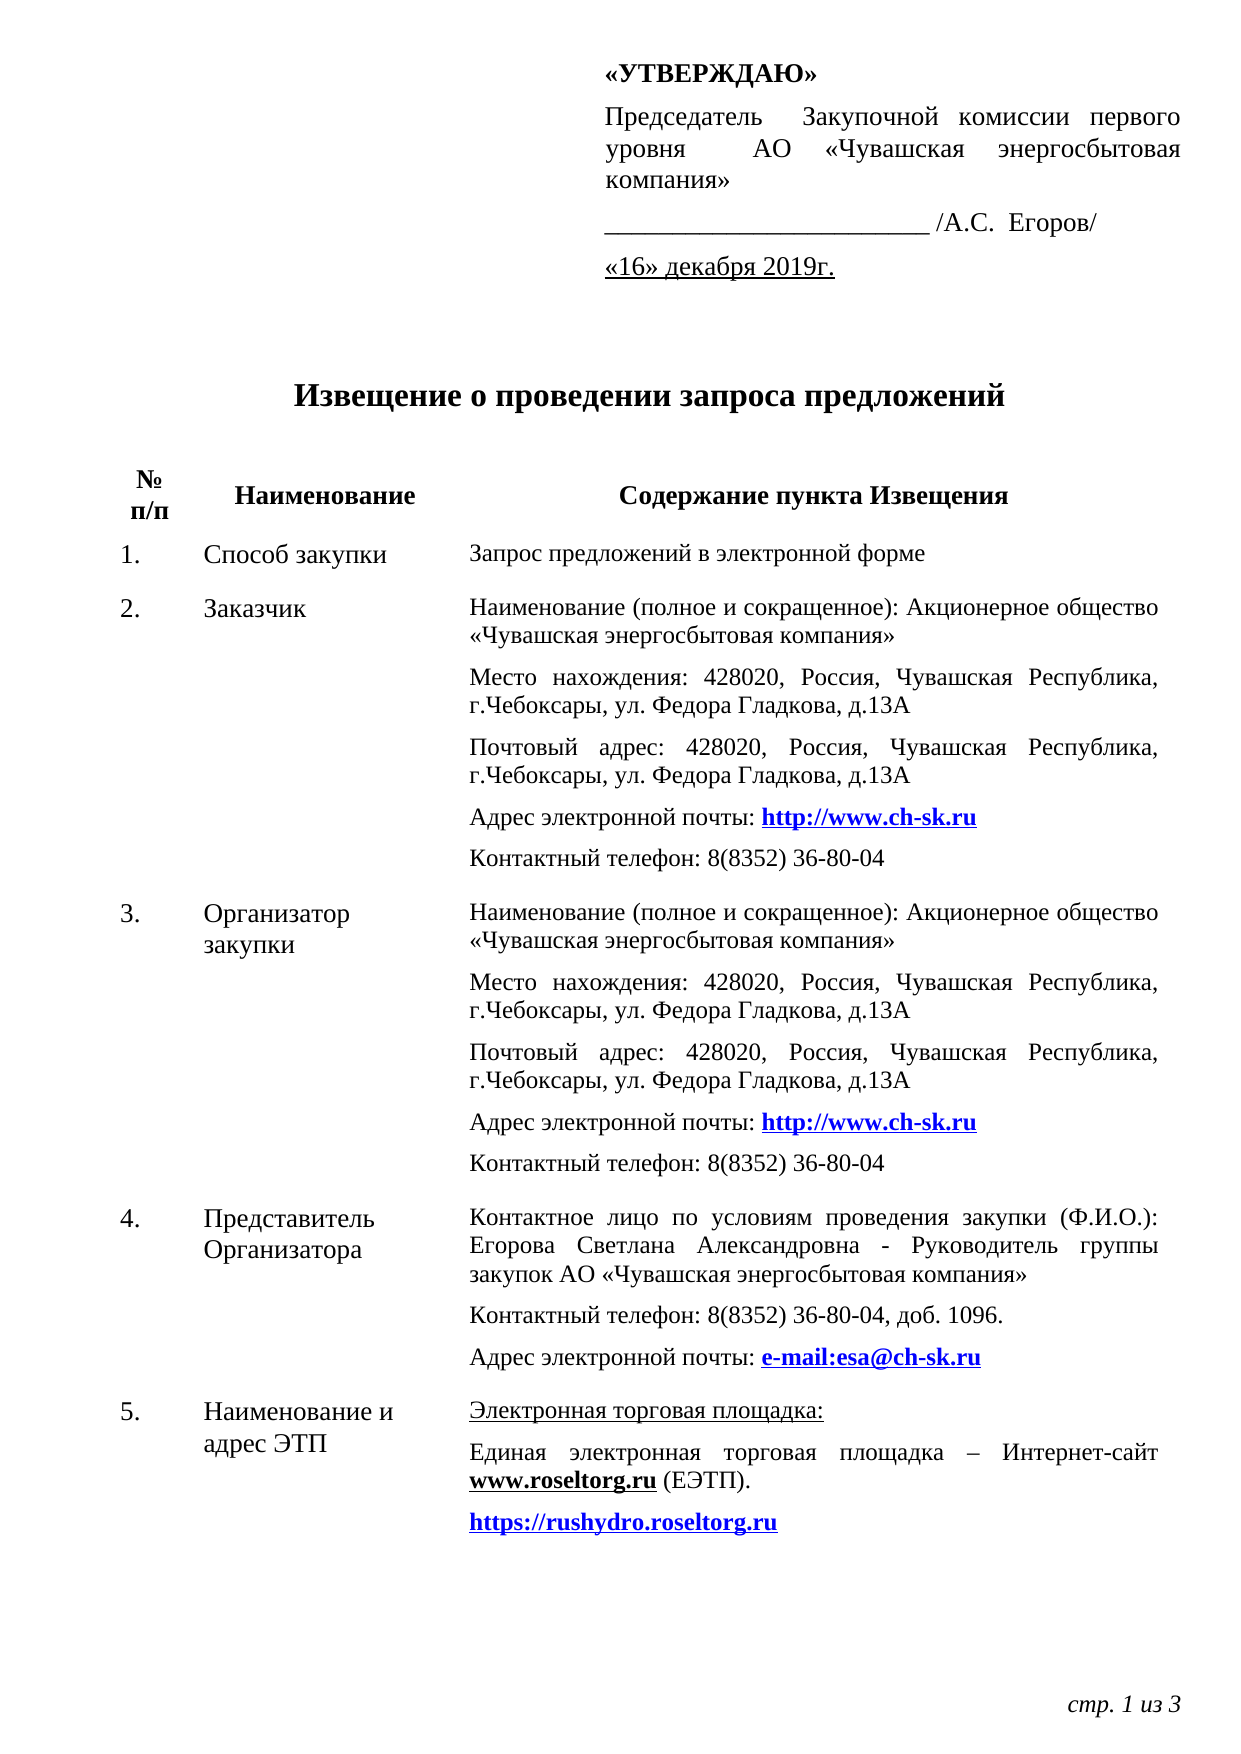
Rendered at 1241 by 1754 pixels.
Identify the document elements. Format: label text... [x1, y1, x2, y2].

table_cell Заказчик [192, 579, 458, 884]
table_header Наименование [192, 451, 458, 526]
table_cell [107, 579, 192, 884]
table_cell Контактное лицо по условиям проведения закупки (Ф.И.О.): Егорова Светлана Александровна - Руководитель группы закупок АО «Чувашская энергосбытовая компания» Контактный телефон: 8(8352) 36-80-04, доб. 1096. Адрес электронной почты: e-mail:esa@ch-sk.ru [458, 1189, 1170, 1383]
table_cell Запрос предложений в электронной форме [458, 526, 1170, 579]
table_cell [107, 1189, 192, 1383]
table_header Содержание пункта Извещения [458, 451, 1170, 526]
text «16» декабря 2019г. [604, 250, 1181, 281]
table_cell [458, 1383, 1170, 1536]
table_cell Наименование (полное и сокращенное): Акционерное общество «Чувашская энергосбытовая компания» Место нахождения: 428020, Россия, Чувашская Республика, г.Чебоксары, ул. Федора Гладкова, д.13А Почтовый адрес: 428020, Россия, Чувашская Республика, г.Чебоксары, ул. Федора Гладкова, д.13А Адрес электронной почты: http://www.ch-sk.ru Контактный телефон: 8(8352) 36-80-04 [458, 884, 1170, 1189]
table_cell Способ закупки [192, 526, 458, 579]
table_header № п/п [107, 451, 192, 526]
text ________________________ /А.С. Егоров/ [604, 206, 1181, 238]
table_cell Наименование (полное и сокращенное): Акционерное общество «Чувашская энергосбытовая компания» Место нахождения: 428020, Россия, Чувашская Республика, г.Чебоксары, ул. Федора Гладкова, д.13А Почтовый адрес: 428020, Россия, Чувашская Республика, г.Чебоксары, ул. Федора Гладкова, д.13А Адрес электронной почты: http://www.ch-sk.ru Контактный телефон: 8(8352) 36-80-04 [458, 579, 1170, 884]
table_cell [107, 884, 192, 1189]
text Извещение о проведении запроса предложений [118, 375, 1181, 413]
table_cell [107, 1383, 192, 1536]
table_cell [192, 1383, 458, 1536]
table_cell Организатор закупки [192, 884, 458, 1189]
text Председатель Закупочной комиссии первого уровня АО «Чувашская энергосбытовая компания» [604, 101, 1181, 194]
table_cell [107, 526, 192, 579]
table_cell Представитель Организатора [192, 1189, 458, 1383]
text «УТВЕРЖДАЮ» [604, 57, 1181, 88]
